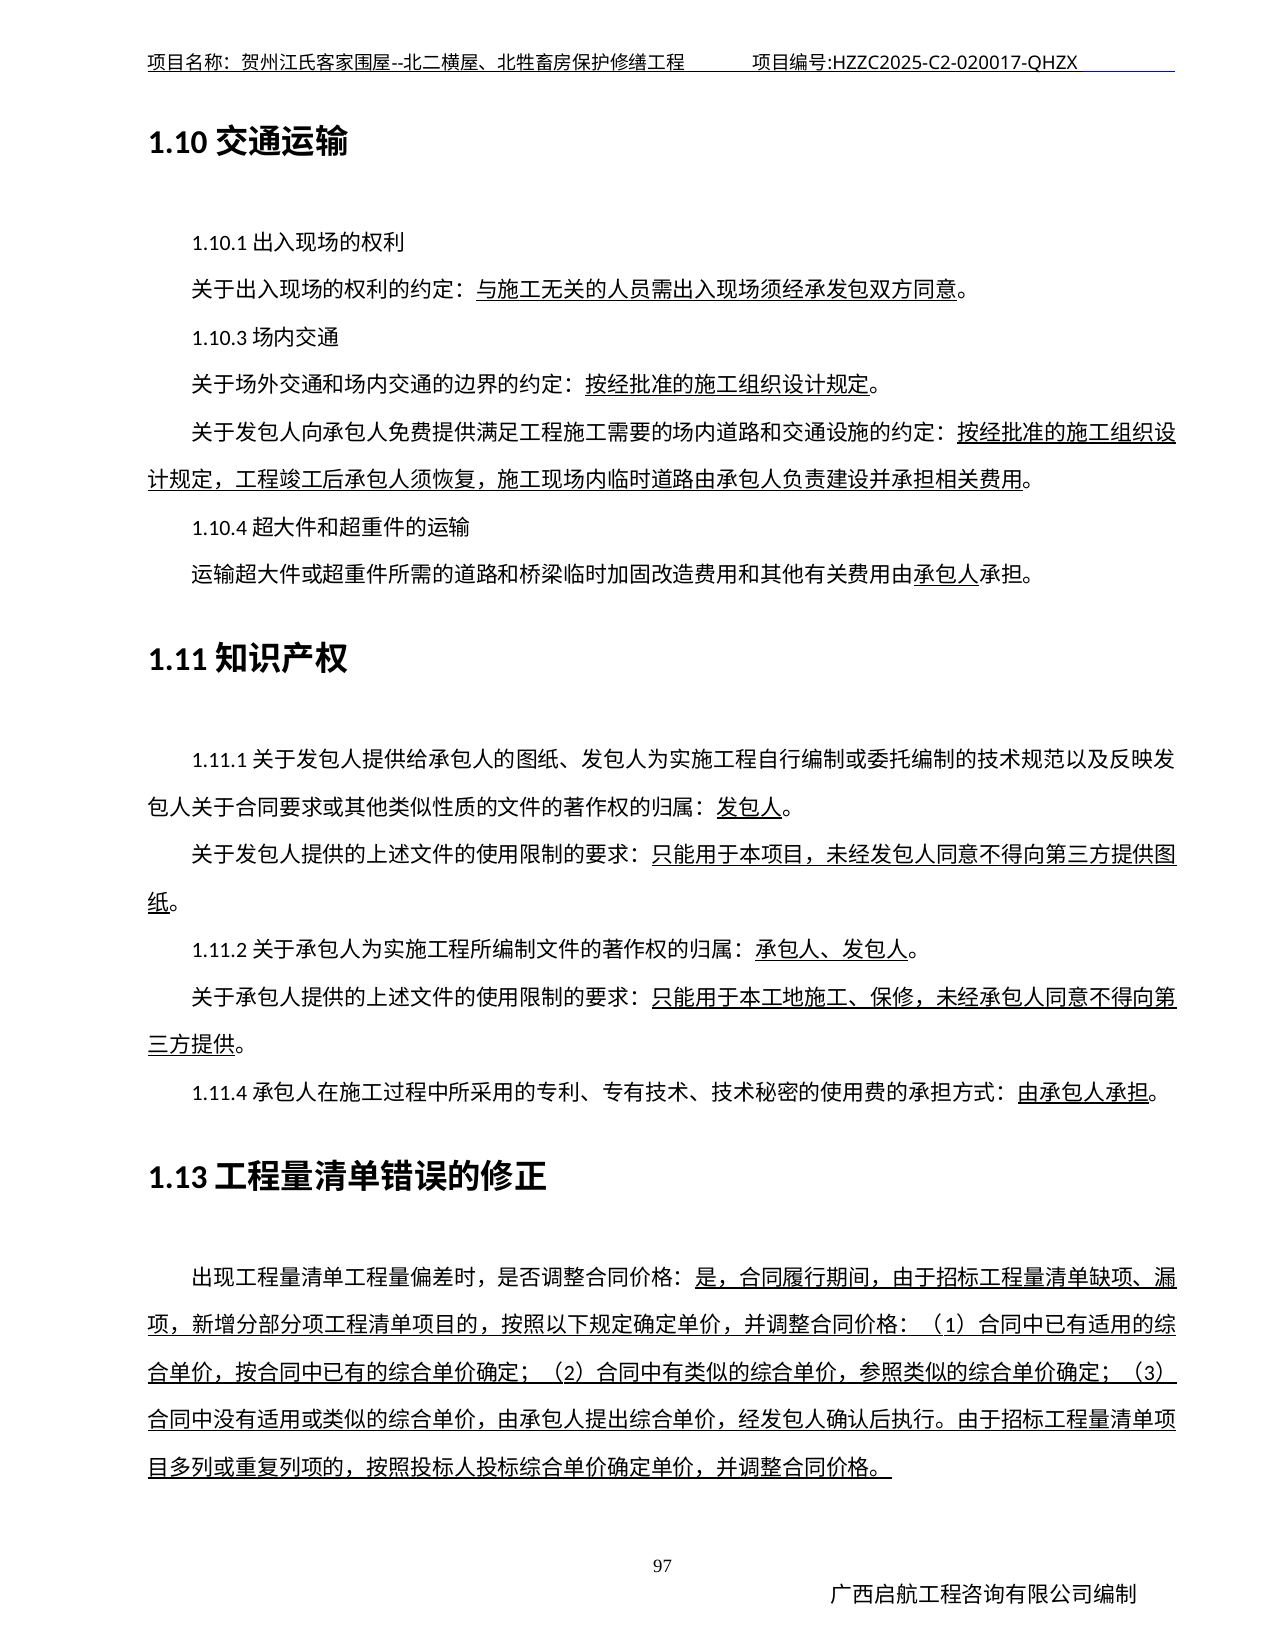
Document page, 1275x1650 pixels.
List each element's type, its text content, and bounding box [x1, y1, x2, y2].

text 出现工程量清单工程量偏差时，是否调整合同价格：是，合同履行期间，由于招标工程量清单缺项、漏项，新增分部分项工程清单项目的，按照以下规定确定单价，并调整合同价格：（1）合同中已有适用的综合单价，按合同中已有的综合单价确定；（2）合同中有类似的综合单价，参照类似的综合单价确定；（3）合同中没有适用或类似的综合单价，由承包人提出综合单价，经发包人确认后执行。由于招标工程量清单项目多列或重复列项的，按照投标人投标综合单价确定单价，并调整合同价格。 [148, 1260, 1177, 1382]
text 1.10.3 场内交通 [148, 320, 1177, 352]
text 关于出入现场的权利的约定：与施工无关的人员需出入现场须经承发包双方同意。 [148, 272, 1177, 304]
text 1.10.4 超大件和超重件的运输 [148, 510, 1177, 542]
text 1.11.4 承包人在施工过程中所采用的专利、专有技术、技术秘密的使用费的承担方式：由承包人承担。 [148, 1075, 1177, 1107]
text 1.13工程量清单错误的修正 [148, 1149, 1177, 1198]
text 关于发包人向承包人免费提供满足工程施工需要的场内道路和交通设施的约定：按经批准的施工组织设计规定，工程竣工后承包人须恢复，施工现场内临时道路由承包人负责建设并承担相关费用。 [148, 415, 1177, 494]
text 1.11.1 关于发包人提供给承包人的图纸、发包人为实施工程自行编制或委托编制的技术规范以及反映发包人关于合同要求或其他类似性质的文件的著作权的归属：发包人。 [148, 742, 1177, 822]
text 1.11.2 关于承包人为实施工程所编制文件的著作权的归属：承包人、发包人。 [148, 932, 1177, 964]
text 出现工程量清单工程量偏差时，是否调整合同价格：是，合同履行期间，由于招标工程量清单缺项、漏项，新增分部分项工程清单项目的，按照以下规定确定单价，并调整合同价格：（1）合同中已有适用的综合单价，按合同中已有的综合单价确定；（2）合同中有类似的综合单价，参照类似的综合单价确定；（3）合同中没有适用或类似的综合单价，由承包人提出综合单价，经发包人确认后执行。由于招标工程量清单项目多列或重复列项的，按照投标人投标综合单价确定单价，并调整合同价格。 [148, 1383, 1177, 1482]
text 1.10.1 出入现场的权利 [148, 225, 1177, 257]
text 关于场外交通和场内交通的边界的约定：按经批准的施工组织设计规定。 [148, 367, 1177, 399]
text 运输超大件或超重件所需的道路和桥梁临时加固改造费用和其他有关费用由承包人承担。 [148, 557, 1177, 589]
text 关于发包人提供的上述文件的使用限制的要求：只能用于本项目，未经发包人同意不得向第三方提供图纸。 [148, 837, 1177, 917]
text 1.10 交通运输 [148, 114, 1177, 163]
text 关于承包人提供的上述文件的使用限制的要求：只能用于本工地施工、保修，未经承包人同意不得向第三方提供。 [148, 980, 1177, 1059]
text 1.11 知识产权 [148, 632, 1177, 680]
